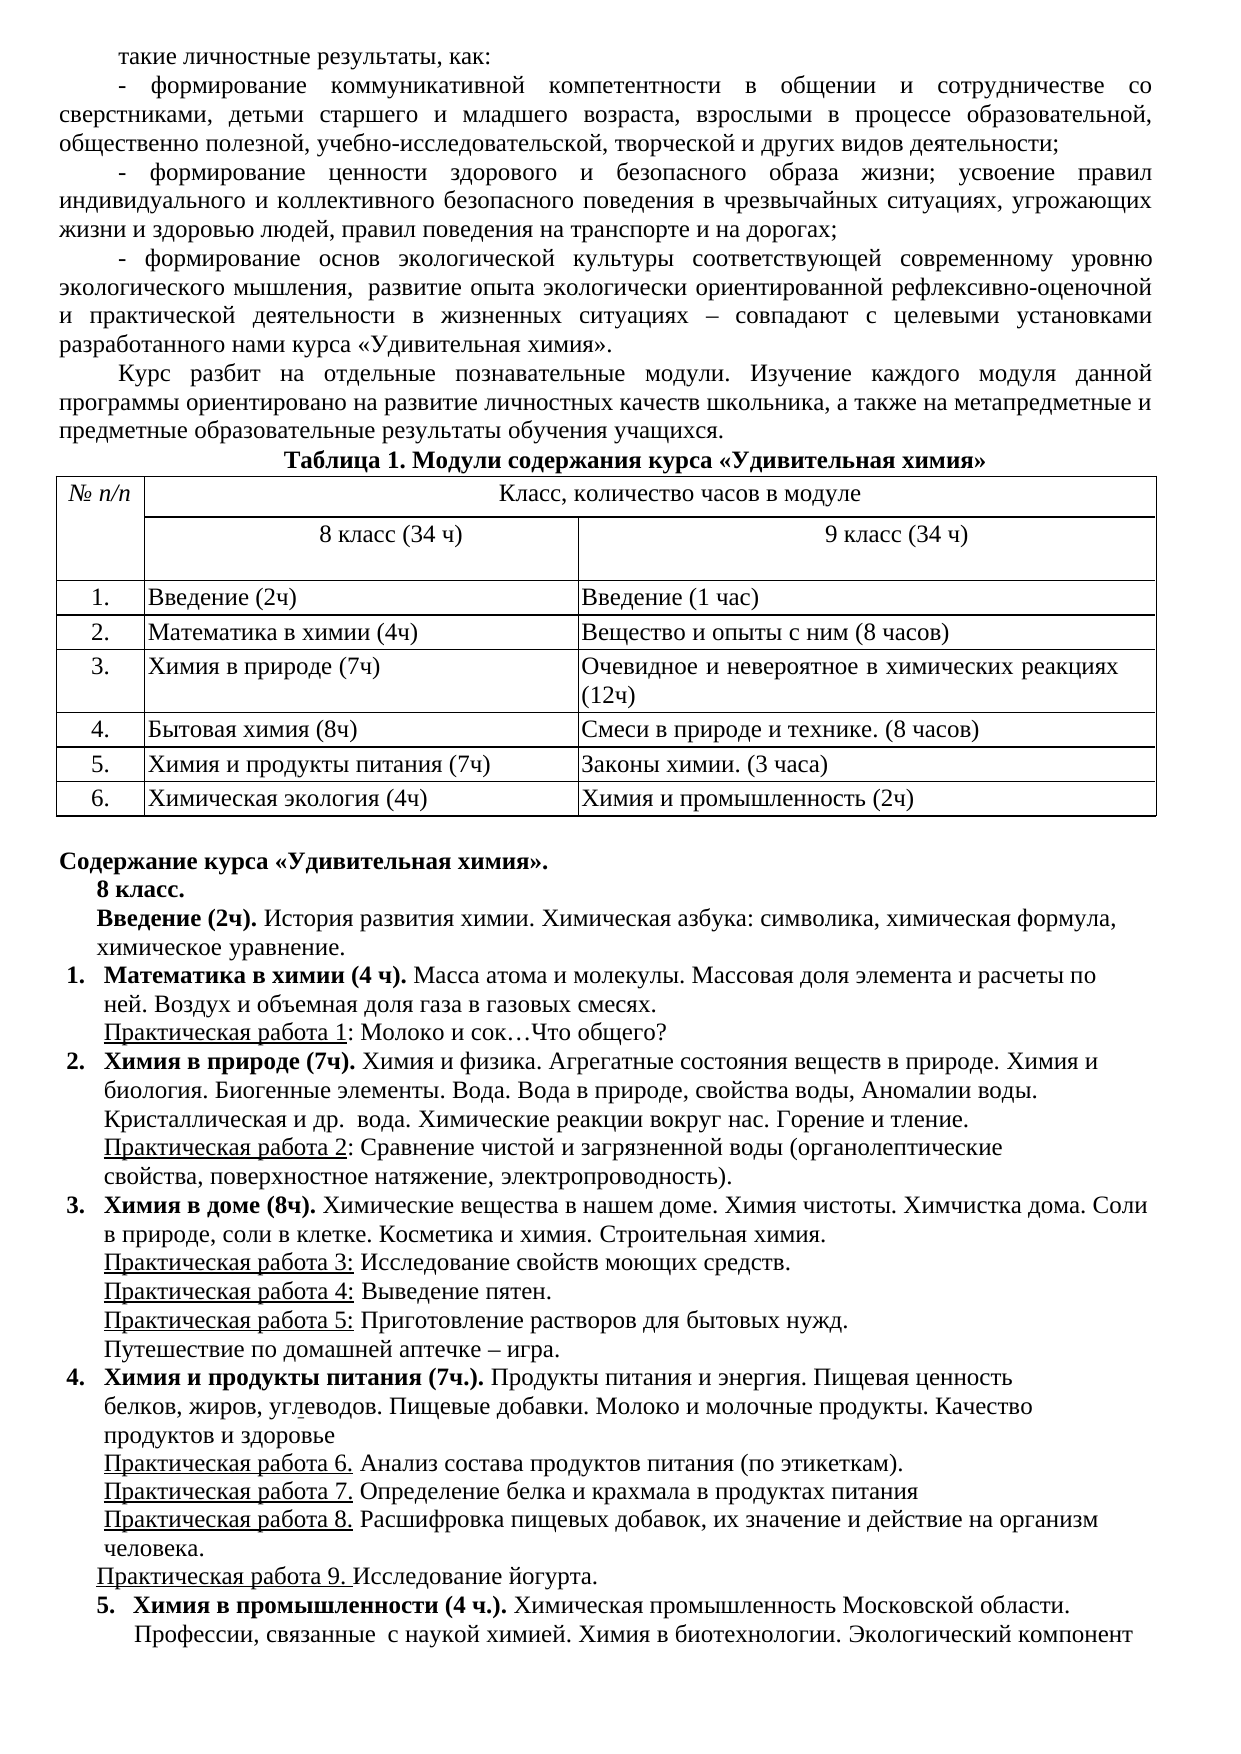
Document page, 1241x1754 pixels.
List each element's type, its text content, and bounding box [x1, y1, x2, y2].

table_cell Законы химии. (3 часа) [579, 746, 1156, 781]
table_cell Математика в химии (4ч) [145, 616, 578, 649]
table_cell Введение (2ч) [145, 581, 578, 614]
table_cell Химия и продукты питания (7ч) [145, 748, 578, 781]
list Химия в природе (7ч). Химия и физика. Агрегатные состояния веществ в природе. Химия и биология. Биогенные элементы. Вода. Вода в природе, свойства воды, Аномалии воды. Кристаллическая и др. вода. Химические реакции вокруг нас. Горение и тление. Практическая работа 2: Сравнение чистой и загрязненной воды (органолептические свойства, поверхностное натяжение, электропроводность). [66, 1046, 1108, 1190]
table_cell Химическая экология (4ч) [145, 782, 578, 815]
text Содержание курса «Удивительная химия». [59, 846, 1219, 874]
text такие личностные результаты, как: [118, 42, 1219, 70]
table_cell Бытовая химия (8ч) [145, 713, 578, 746]
table_header Класс, количество часов в модуле [145, 477, 1156, 516]
subtitle Таблица 1. Модули содержания курса «Удивительная химия» [283, 445, 1219, 474]
text Практическая работа 1: Молоко и сок…Что общего? [103, 1018, 1219, 1046]
table_cell 2. [57, 616, 144, 649]
table_cell 8 класс (34 ч) [145, 518, 578, 580]
table_cell 3. [57, 650, 144, 712]
list формирование коммуникативной компетентности в общении и сотрудничестве со сверстниками, детьми старшего и младшего возраста, взрослыми в процессе образовательной, общественно полезной, учебно-исследовательской, творческой и других видов деятельности; [59, 70, 1152, 157]
table_cell Вещество и опыты с ним (8 часов) [579, 614, 1156, 649]
list Химия в промышленности (4 ч.). Химическая промышленность Московской области. Профессии, связанные с наукой химией. Химия в биотехнологии. Экологический компонент [96, 1590, 1134, 1648]
text Практическая работа 8. Расшифровка пищевых добавок, их значение и действие на организм человека. [103, 1505, 1100, 1561]
table_cell Введение (1 час) [579, 580, 1156, 614]
table_cell 6. [57, 782, 144, 815]
table_cell Химия в природе (7ч) [145, 650, 578, 712]
text Курс разбит на отдельные познавательные модули. Изучение каждого модуля данной программы ориентировано на развитие личностных качеств школьника, а также на метапредметные и предметные образовательные результаты обучения учащихся. [59, 358, 1152, 444]
list формирование ценности здорового и безопасного образа жизни; усвоение правил индивидуального и коллективного безопасного поведения в чрезвычайных ситуациях, угрожающих жизни и здоровью людей, правил поведения на транспорте и на дорогах; [59, 157, 1153, 243]
list Химия в доме (8ч). Химические вещества в нашем доме. Химия чистоты. Химчистка дома. Соли в природе, соли в клетке. Косметика и химия. Строительная химия. [66, 1190, 1149, 1247]
subtitle 8 класс. [96, 875, 1219, 903]
table_cell Смеси в природе и технике. (8 часов) [579, 712, 1156, 746]
table_header № п/п [57, 477, 144, 580]
text Практическая работа 5: Приготовление растворов для бытовых нужд. Путешествие по домашней аптечке – игра. [103, 1305, 987, 1362]
table_cell 1. [57, 581, 144, 614]
list Математика в химии (4 ч). Масса атома и молекулы. Массовая доля элемента и расчеты по ней. Воздух и объемная доля газа в газовых смесях. [66, 961, 1147, 1018]
table_cell 4. [57, 713, 144, 746]
text Практическая работа 6. Анализ состава продуктов питания (по этикеткам). Практическая работа 7. Определение белка и крахмала в продуктах питания [103, 1449, 987, 1505]
text Введение (2ч). История развития химии. Химическая азбука: символика, химическая формула, химическое уравнение. [96, 903, 1118, 961]
text Практическая работа 3: Исследование свойств моющих средств. Практическая работа 4: Выведение пятен. [103, 1247, 793, 1305]
table_cell Химия и промышленность (2ч) [579, 781, 1156, 815]
table_cell 5. [57, 748, 144, 781]
list Химия и продукты питания (7ч.). Продукты питания и энергия. Пищевая ценность белков, жиров, углеводов. Пищевые добавки. Молоко и молочные продукты. Качество продуктов и здоровье [66, 1362, 1098, 1449]
list формирование основ экологической культуры соответствующей современному уровню экологического мышления, развитие опыта экологически ориентированной рефлексивно-оценочной и практической деятельности в жизненных ситуациях – совпадают с целевыми установками разработанного нами курса «Удивительная химия». [59, 243, 1153, 358]
text Практическая работа 9. Исследование йогурта. [96, 1561, 1219, 1590]
table_cell Очевидное и невероятное в химических реакциях (12ч) [579, 649, 1156, 712]
table_cell 9 класс (34 ч) [579, 516, 1156, 580]
